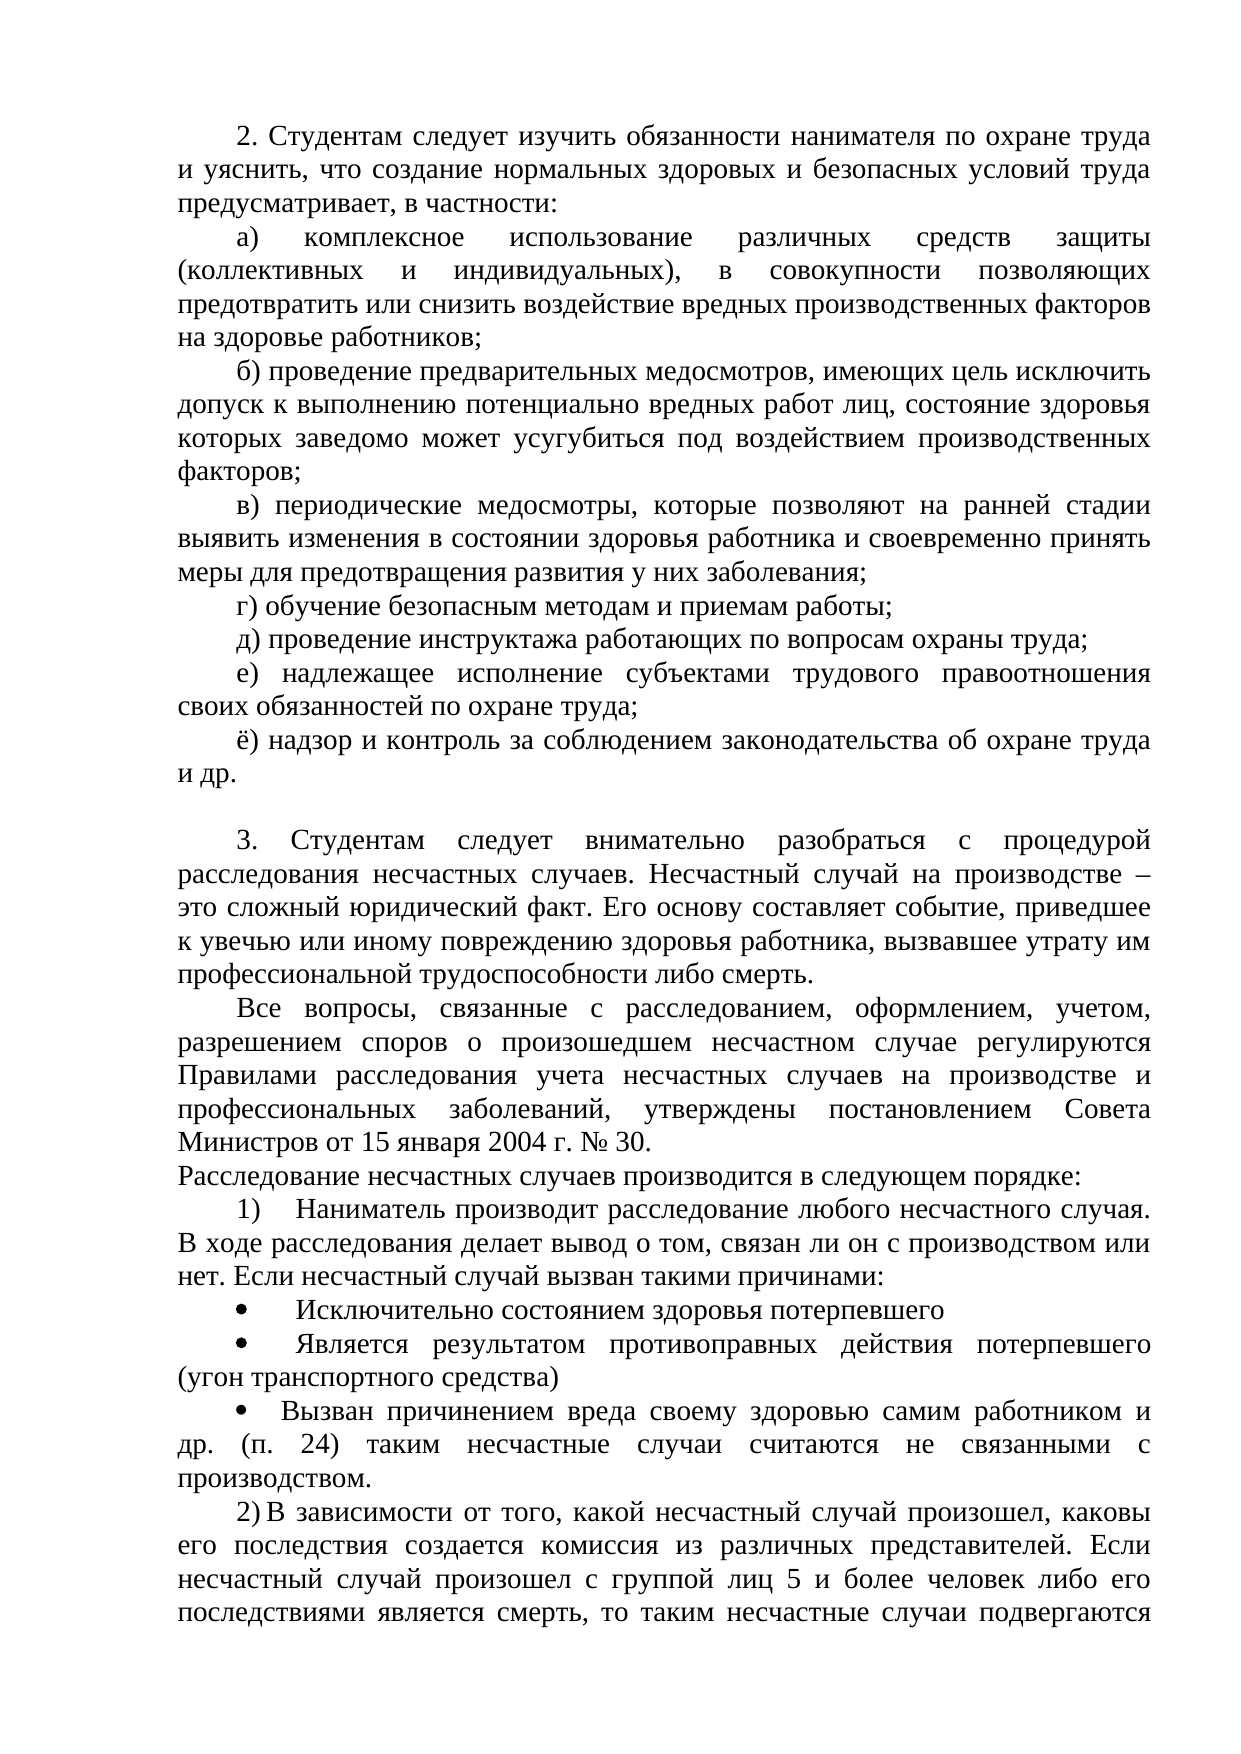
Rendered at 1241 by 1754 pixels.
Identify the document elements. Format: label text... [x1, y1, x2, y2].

list Вызван причинением вреда своему здоровью самим работником и др. (п. 24) таким несчастные случаи считаются не связанными с производством. [177, 1393, 1152, 1494]
text в) периодические медосмотры, которые позволяют на ранней стадии выявить изменения в состоянии здоровья работника и своевременно принять меры для предотвращения развития у них заболевания; [177, 487, 1152, 588]
text б) проведение предварительных медосмотров, имеющих цель исключить допуск к выполнению потенциально вредных работ лиц, состояние здоровья которых заведомо может усугубиться под воздействием производственных факторов; [177, 353, 1152, 487]
text ё) надзор и контроль за соблюдением законодательства об охране труда и др. [177, 722, 1152, 789]
text г) обучение безопасным методам и приемам работы; [177, 588, 1152, 621]
text е) надлежащее исполнение субъектами трудового правоотношения своих обязанностей по охране труда; [177, 655, 1152, 722]
text д) проведение инструктажа работающих по вопросам охраны труда; [177, 621, 1152, 655]
text Все вопросы, связанные с расследованием, оформлением, учетом, разрешением споров о произошедшем несчастном случае регулируются Правилами расследования учета несчастных случаев на производстве и профессиональных заболеваний, утверждены постановлением Совета Министров от 15 января 2004 г. № 30. [177, 990, 1152, 1158]
text 3. Студентам следует внимательно разобраться с процедурой расследования несчастных случаев. Несчастный случай на производстве – это сложный юридический факт. Его основу составляет событие, приведшее к увечью или иному повреждению здоровья работника, вызвавшее утрату им профессиональной трудоспособности либо смерть. [177, 822, 1152, 990]
list Исключительно состоянием здоровья потерпевшего [177, 1292, 1152, 1326]
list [177, 1494, 1152, 1628]
list Наниматель производит расследование любого несчастного случая. В ходе расследования делает вывод о том, связан ли он с производством или нет. Если несчастный случай вызван такими причинами: [177, 1191, 1152, 1292]
list Является результатом противоправных действия потерпевшего (угон транспортного средства) [177, 1326, 1152, 1393]
text 2. Студентам следует изучить обязанности нанимателя по охране труда и уяснить, что создание нормальных здоровых и безопасных условий труда предусматривает, в частности: [177, 118, 1152, 219]
text Расследование несчастных случаев производится в следующем порядке: [177, 1158, 1152, 1191]
text а) комплексное использование различных средств защиты (коллективных и индивидуальных), в совокупности позволяющих предотвратить или снизить воздействие вредных производственных факторов на здоровье работников; [177, 219, 1152, 353]
